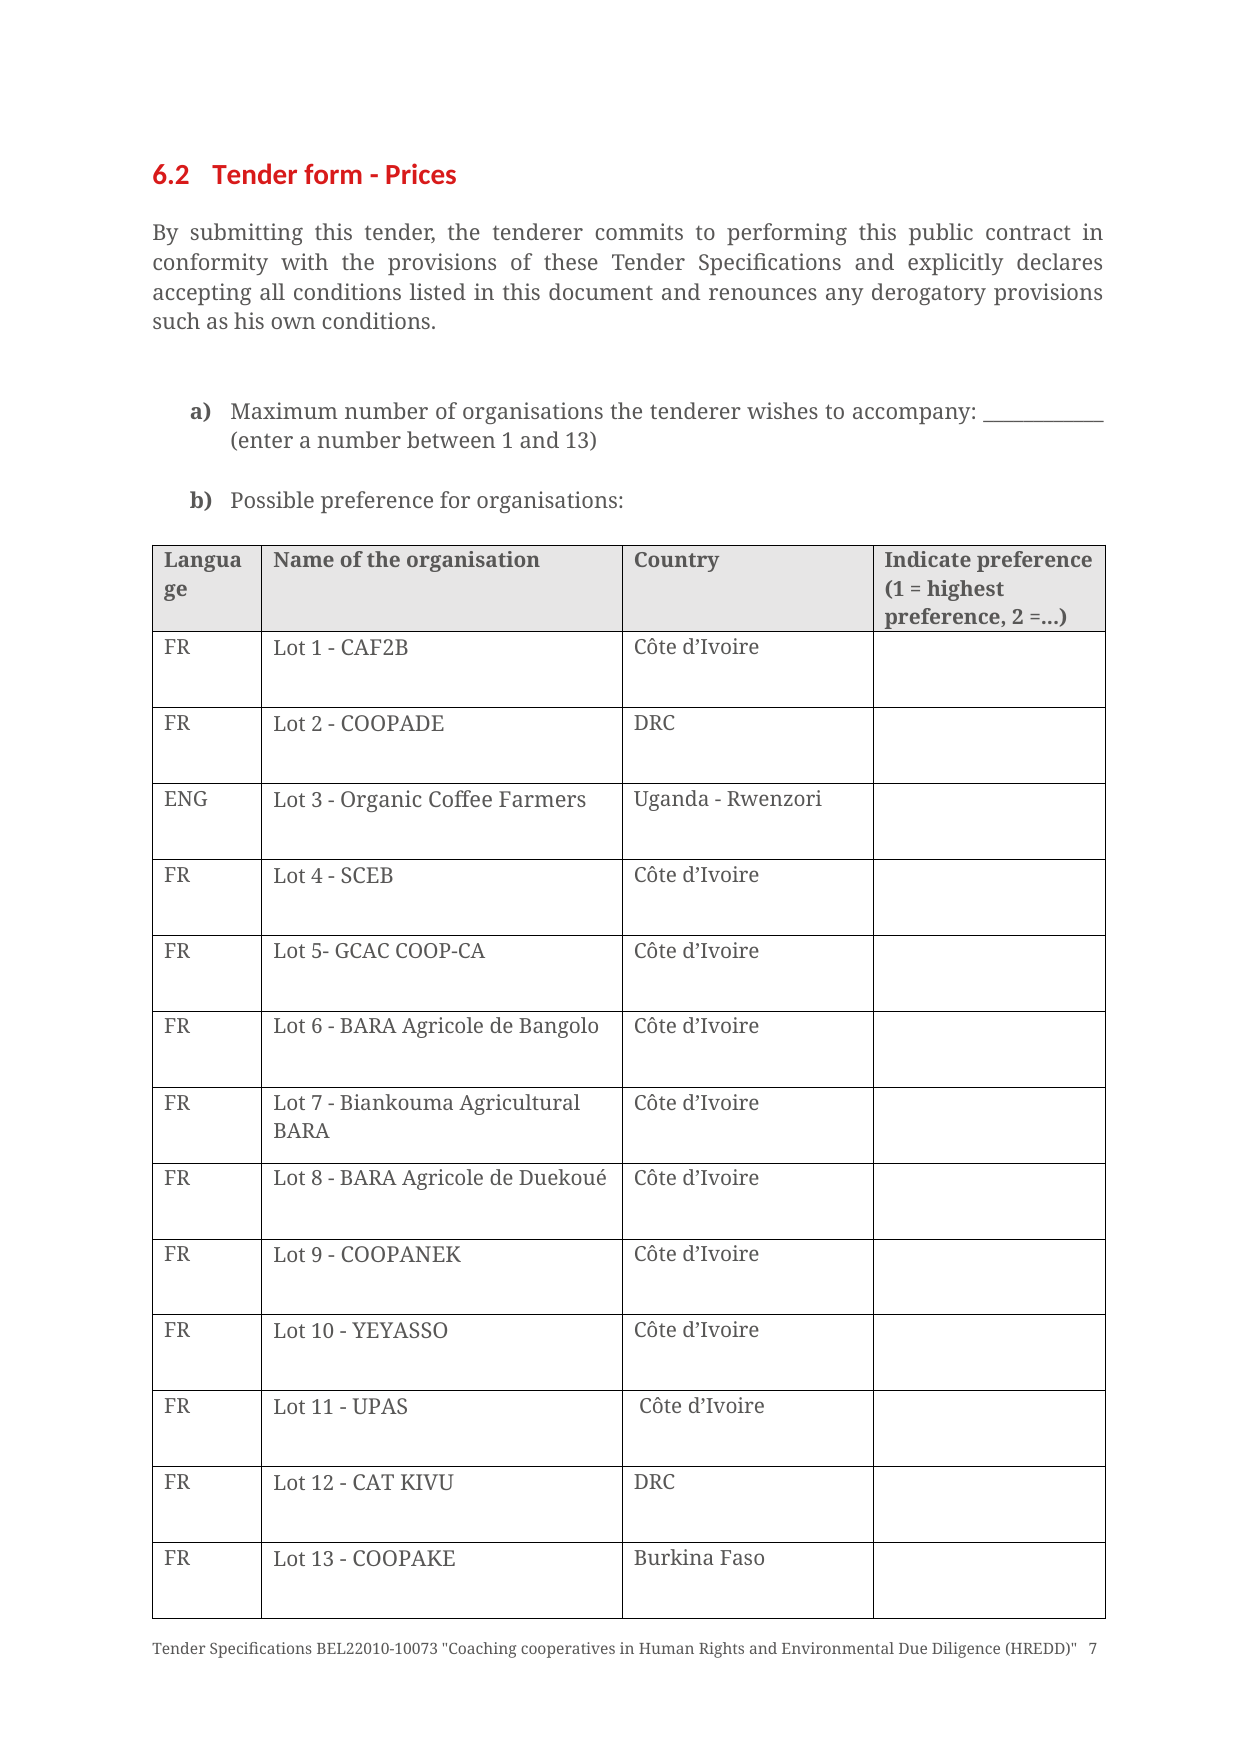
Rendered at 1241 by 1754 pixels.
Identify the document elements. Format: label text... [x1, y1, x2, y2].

table_cell FR [153, 1164, 261, 1238]
table_header Indicate preference (1 = highest preference, 2 =...) [874, 546, 1105, 631]
table_cell Côte d’Ivoire [623, 1012, 873, 1087]
table_cell DRC [623, 708, 873, 783]
table_cell Lot 11 - UPAS [262, 1391, 622, 1466]
table_cell Côte d’Ivoire [623, 936, 873, 1011]
table_cell [874, 1543, 1105, 1618]
table_cell Lot 2 - COOPADE [262, 708, 622, 783]
table_cell FR [153, 708, 261, 783]
table_cell FR [153, 1391, 261, 1466]
table_cell Côte d’Ivoire [623, 1391, 873, 1466]
table_cell [874, 1012, 1105, 1087]
table_cell Côte d’Ivoire [623, 1088, 873, 1162]
table_cell Côte d’Ivoire [623, 1315, 873, 1390]
list Possible preference for organisations: [189, 485, 1105, 515]
subtitle Tender form - Prices [152, 156, 1105, 192]
table_cell Lot 4 - SCEB [262, 860, 622, 935]
table_cell DRC [623, 1467, 873, 1542]
table_cell Lot 10 - YEYASSO [262, 1315, 622, 1390]
table_cell FR [153, 1012, 261, 1087]
table_cell [874, 1240, 1105, 1314]
table_cell [874, 1088, 1105, 1162]
table_cell Lot 5- GCAC COOP-CA [262, 936, 622, 1011]
table_cell Lot 8 - BARA Agricole de Duekoué [262, 1164, 622, 1238]
table_cell [874, 708, 1105, 783]
table_cell [874, 632, 1105, 707]
table_cell Côte d’Ivoire [623, 860, 873, 935]
table_cell [874, 1164, 1105, 1238]
table_cell FR [153, 1543, 261, 1618]
table_cell Lot 6 - BARA Agricole de Bangolo [262, 1012, 622, 1087]
table_cell FR [153, 1315, 261, 1390]
table_cell [874, 1315, 1105, 1390]
table_cell [874, 860, 1105, 935]
table_header Country [623, 546, 873, 631]
table_cell Lot 9 - COOPANEK [262, 1240, 622, 1314]
table_cell Côte d’Ivoire [623, 632, 873, 707]
table_cell ENG [153, 784, 261, 859]
table_cell [874, 784, 1105, 859]
table_cell Lot 7 - Biankouma Agricultural BARA [262, 1088, 622, 1162]
table_header Name of the organisation [262, 546, 622, 631]
table_cell Burkina Faso [623, 1543, 873, 1618]
text By submitting this tender, the tenderer commits to performing this public contract in conformity with the provisions of these Tender Specifications and explicitly declares accepting all conditions listed in this document and renounces any derogatory provisions such as his own conditions. [152, 217, 1105, 336]
table_cell FR [153, 1088, 261, 1162]
table_cell FR [153, 1240, 261, 1314]
table_cell [874, 1467, 1105, 1542]
table_cell FR [153, 632, 261, 707]
list Maximum number of organisations the tenderer wishes to accompany: ____________ (enter a number between 1 and 13) [189, 396, 1105, 455]
table_cell [874, 936, 1105, 1011]
table_cell [874, 1391, 1105, 1466]
table_cell Côte d’Ivoire [623, 1164, 873, 1238]
table_header Language [153, 546, 261, 631]
table_cell Lot 3 - Organic Coffee Farmers [262, 784, 622, 859]
table_cell Lot 12 - CAT KIVU [262, 1467, 622, 1542]
table_cell Uganda - Rwenzori [623, 784, 873, 859]
table_cell Lot 1 - CAF2B [262, 632, 622, 707]
table_cell Côte d’Ivoire [623, 1240, 873, 1314]
table_cell FR [153, 936, 261, 1011]
table_cell FR [153, 1467, 261, 1542]
table_cell FR [153, 860, 261, 935]
table_cell Lot 13 - COOPAKE [262, 1543, 622, 1618]
